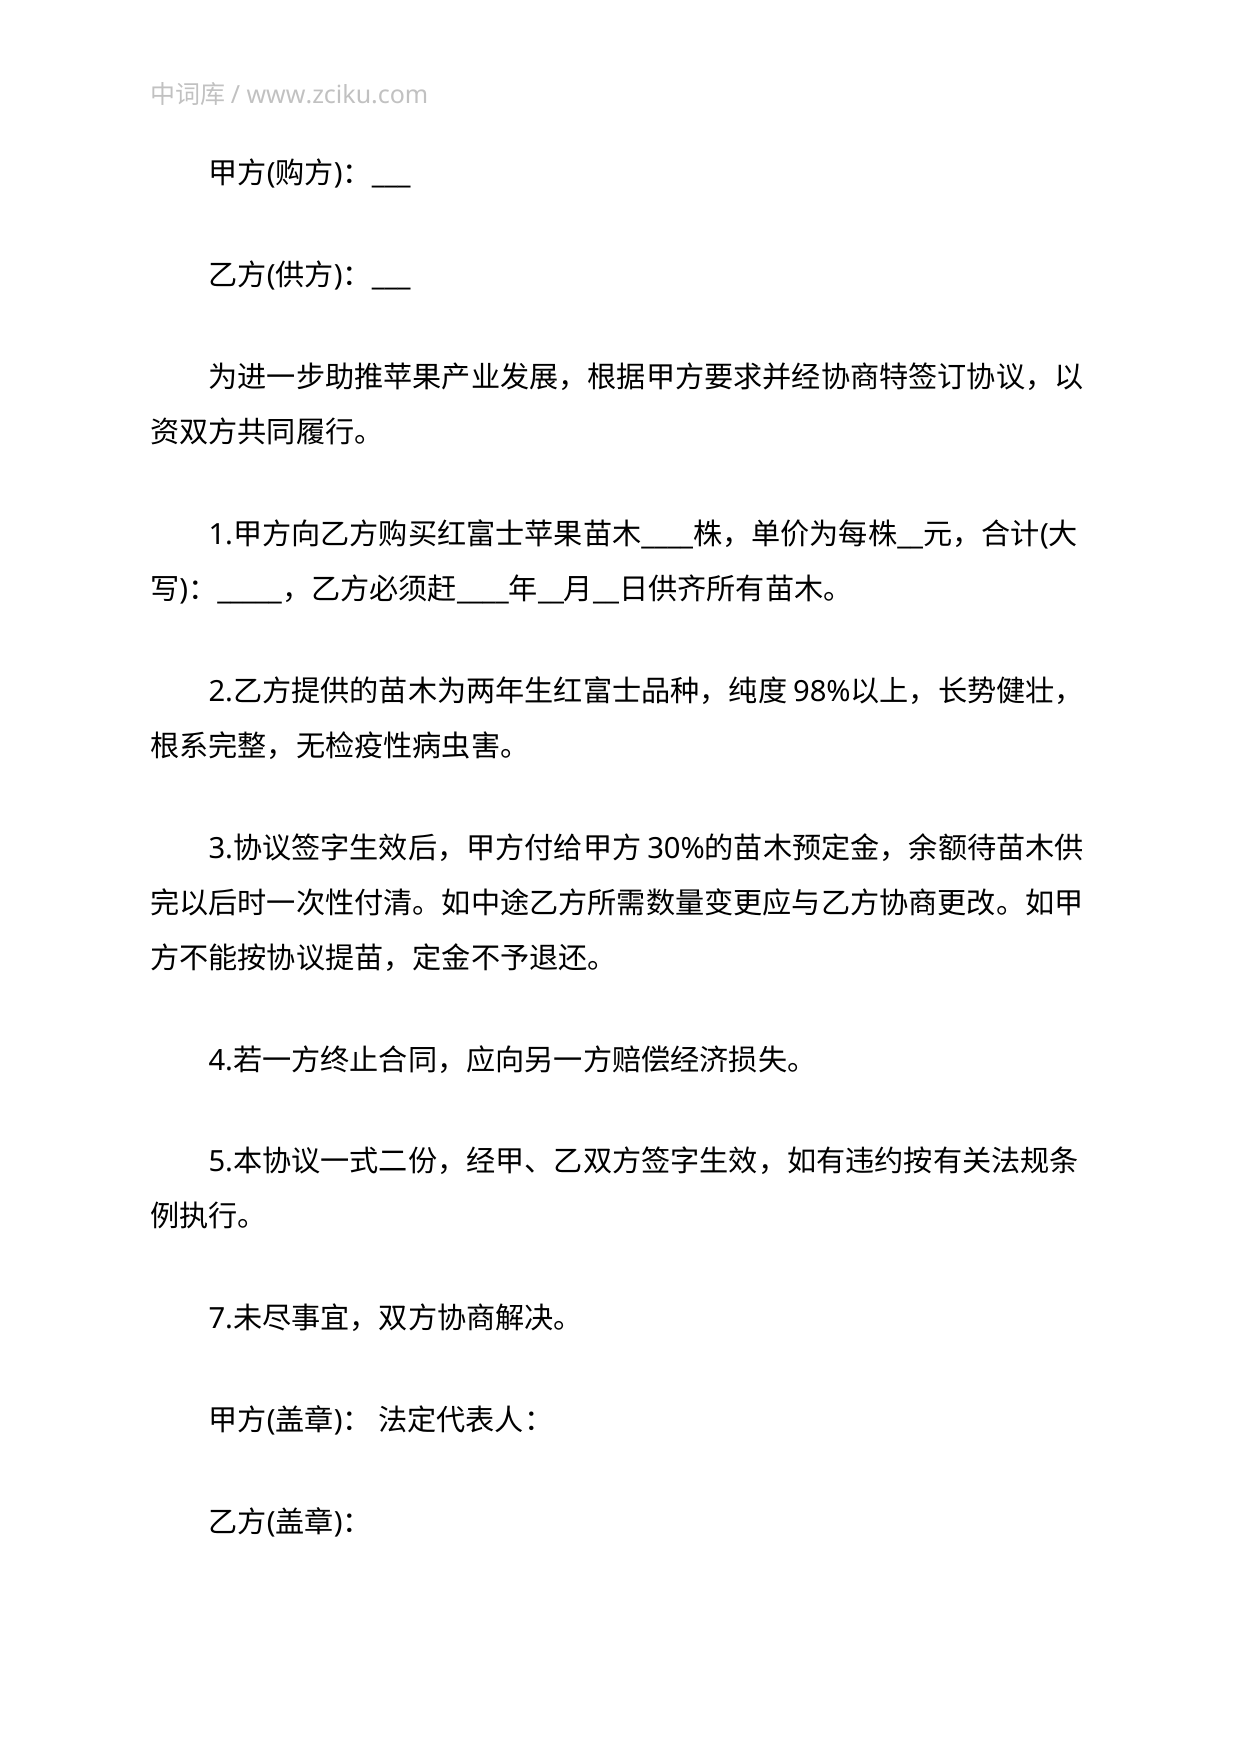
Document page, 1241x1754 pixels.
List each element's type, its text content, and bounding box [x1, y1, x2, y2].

text 4.若一方终止合同，应向另一方赔偿经济损失。 [150, 1036, 1090, 1078]
text 1.甲方向乙方购买红富士苹果苗木____株，单价为每株__元，合计(大写)：_____，乙方必须赶____年__月__日供齐所有苗木。 [150, 511, 1090, 608]
text 乙方(供方)：___ [150, 252, 1090, 294]
text 乙方(盖章)： [150, 1499, 1090, 1541]
text 2.乙方提供的苗木为两年生红富士品种，纯度98%以上，长势健壮，根系完整，无检疫性病虫害。 [150, 668, 1090, 765]
text 5.本协议一式二份，经甲、乙双方签字生效，如有违约按有关法规条例执行。 [150, 1138, 1090, 1235]
text 甲方(盖章)： 法定代表人： [150, 1397, 1090, 1439]
text 为进一步助推苹果产业发展，根据甲方要求并经协商特签订协议，以资双方共同履行。 [150, 354, 1090, 451]
text 甲方(购方)：___ [150, 150, 1090, 192]
text 3.协议签字生效后，甲方付给甲方30%的苗木预定金，余额待苗木供完以后时一次性付清。如中途乙方所需数量变更应与乙方协商更改。如甲方不能按协议提苗，定金不予退还。 [150, 824, 1090, 977]
text 7.未尽事宜，双方协商解决。 [150, 1295, 1090, 1337]
